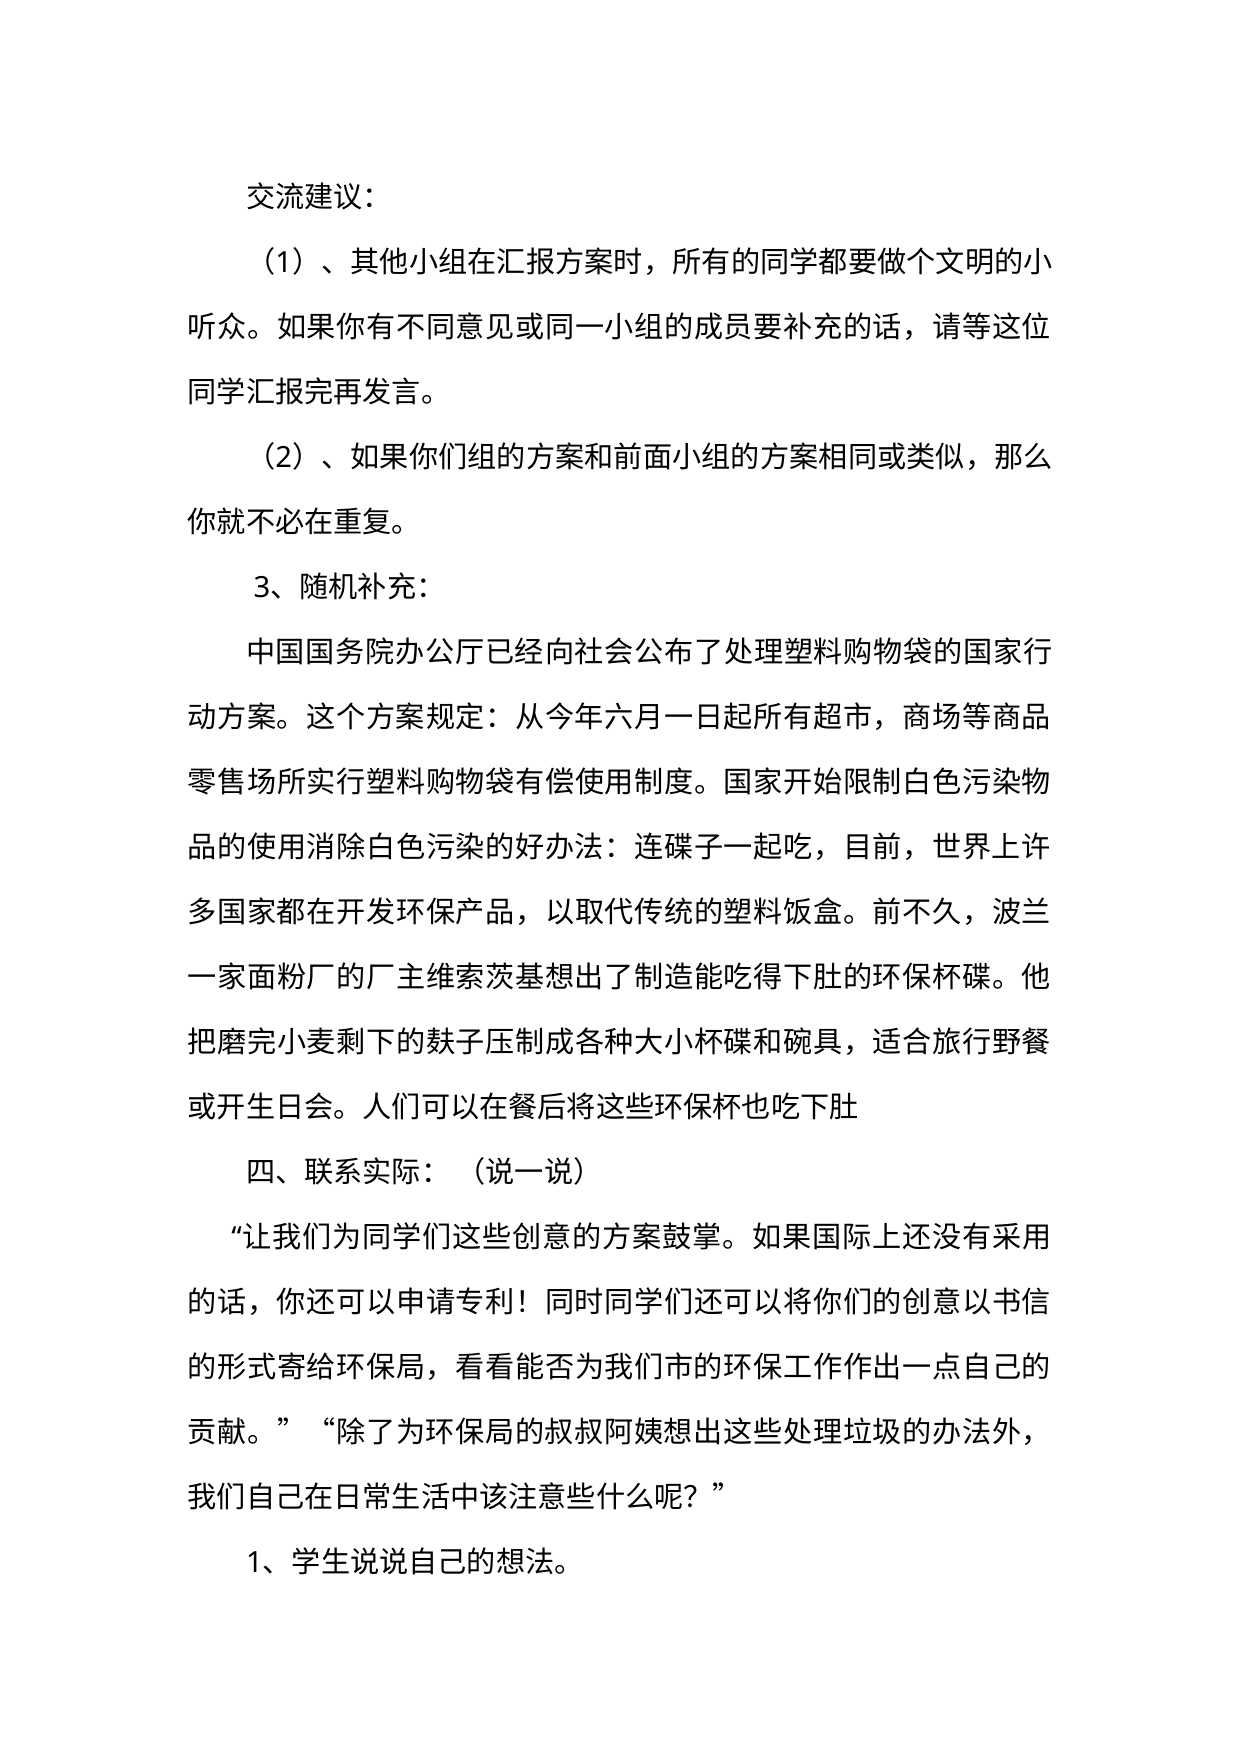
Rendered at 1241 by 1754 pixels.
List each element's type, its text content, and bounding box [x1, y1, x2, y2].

text “让我们为同学们这些创意的方案鼓掌。如果国际上还没有采用的话，你还可以申请专利！同时同学们还可以将你们的创意以书信的形式寄给环保局，看看能否为我们市的环保工作作出一点自己的贡献。”“除了为环保局的叔叔阿姨想出这些处理垃圾的办法外，我们自己在日常生活中该注意些什么呢？” [187, 1202, 1053, 1527]
text 四、联系实际： （说一说） [187, 1137, 1053, 1202]
text 中国国务院办公厅已经向社会公布了处理塑料购物袋的国家行动方案。这个方案规定：从今年六月一日起所有超市，商场等商品零售场所实行塑料购物袋有偿使用制度。国家开始限制白色污染物品的使用消除白色污染的好办法：连碟子一起吃，目前，世界上许多国家都在开发环保产品，以取代传统的塑料饭盒。前不久，波兰一家面粉厂的厂主维索茨基想出了制造能吃得下肚的环保杯碟。他把磨完小麦剩下的麸子压制成各种大小杯碟和碗具，适合旅行野餐或开生日会。人们可以在餐后将这些环保杯也吃下肚 [187, 617, 1053, 1137]
text 3、随机补充： [187, 552, 1053, 617]
text 交流建议： [187, 162, 1053, 227]
text （1）、其他小组在汇报方案时，所有的同学都要做个文明的小听众。如果你有不同意见或同一小组的成员要补充的话，请等这位同学汇报完再发言。 [187, 227, 1053, 422]
text 1、学生说说自己的想法。 [187, 1527, 1053, 1592]
text （2）、如果你们组的方案和前面小组的方案相同或类似，那么你就不必在重复。 [187, 422, 1053, 552]
